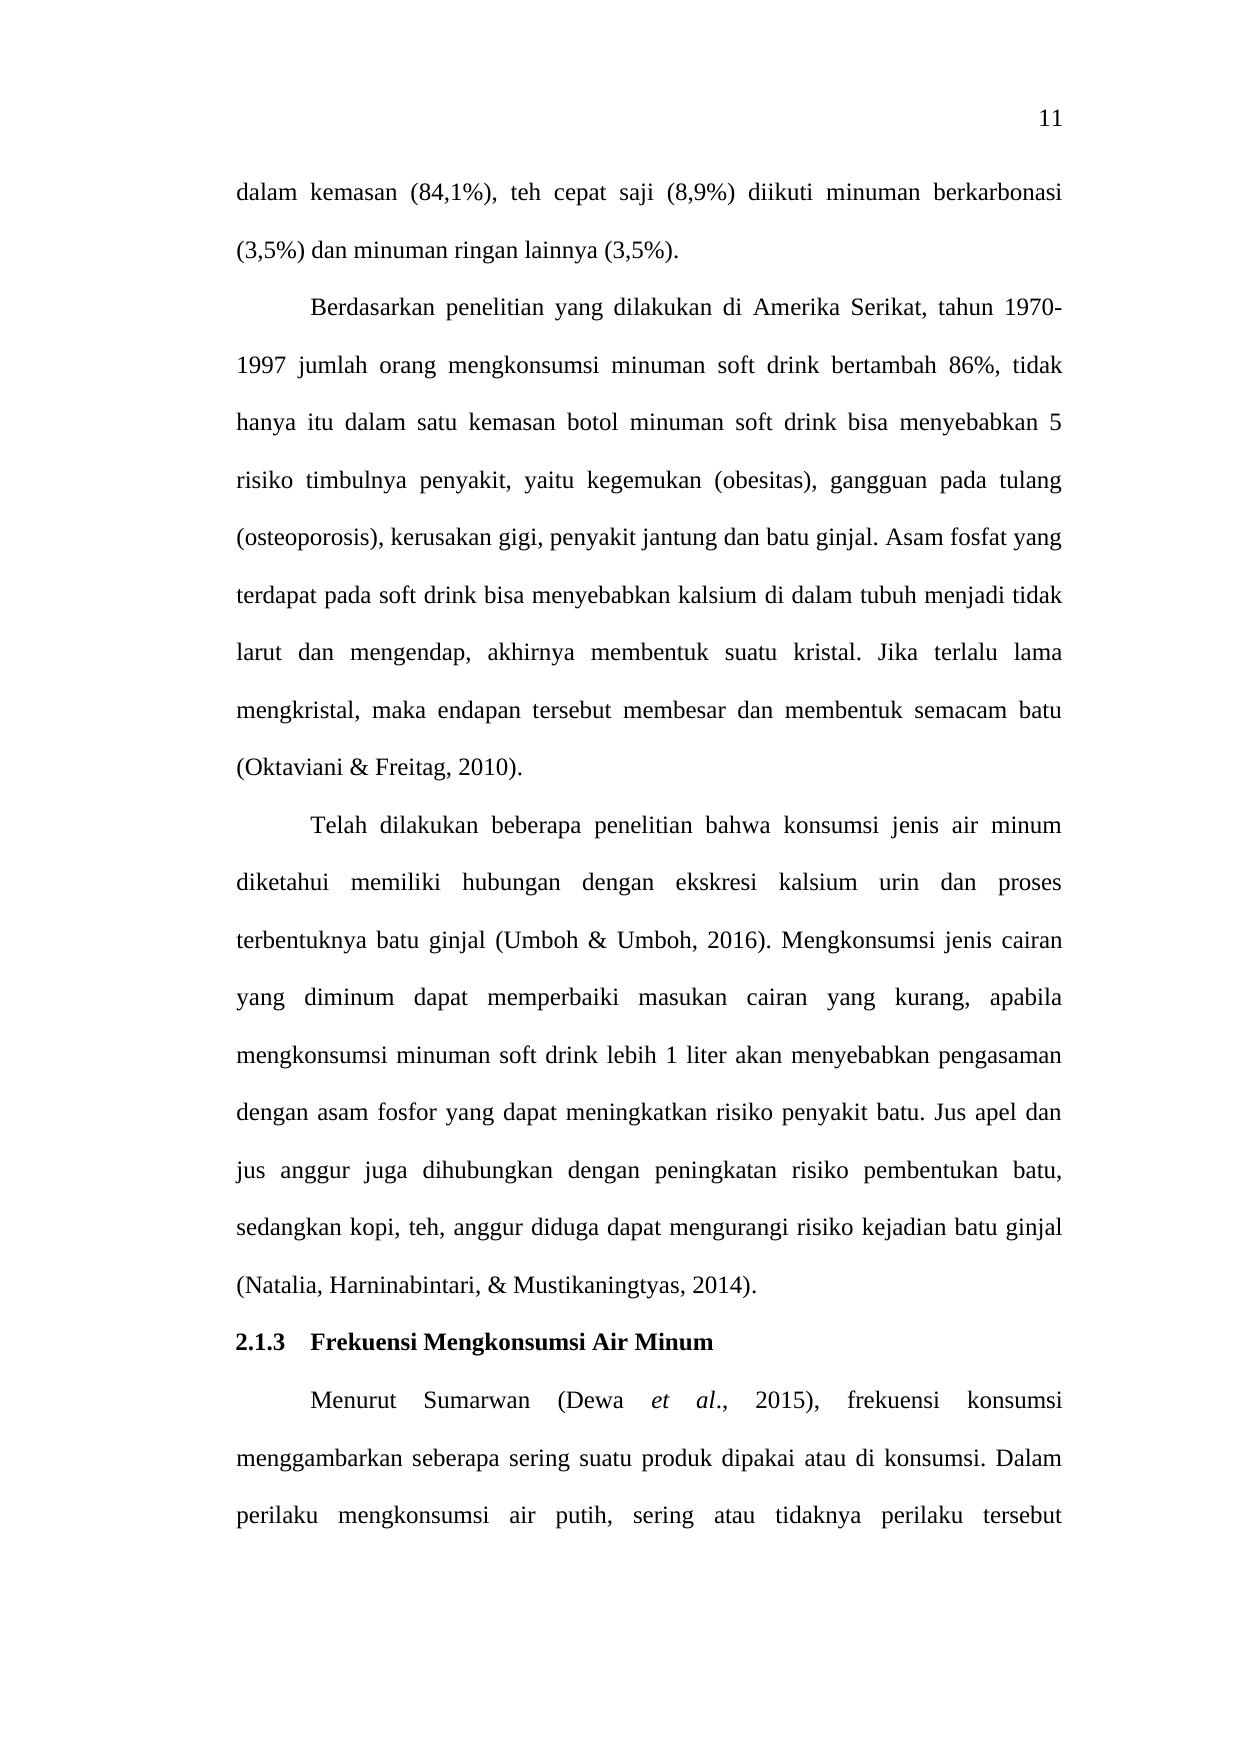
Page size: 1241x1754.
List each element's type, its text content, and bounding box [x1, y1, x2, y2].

text Berdasarkan penelitian yang dilakukan di Amerika Serikat, tahun 1970-1997 jumlah orang mengkonsumsi minuman soft drink bertambah 86%, tidak hanya itu dalam satu kemasan botol minuman soft drink bisa menyebabkan 5 risiko timbulnya penyakit, yaitu kegemukan (obesitas), gangguan pada tulang (osteoporosis), kerusakan gigi, penyakit jantung dan batu ginjal. Asam fosfat yang terdapat pada soft drink bisa menyebabkan kalsium di dalam tubuh menjadi tidak larut dan mengendap, akhirnya membentuk suatu kristal. Jika terlalu lama mengkristal, maka endapan tersebut membesar dan membentuk semacam batu (Oktaviani & Freitag, 2010). [236, 292, 1063, 781]
text Telah dilakukan beberapa penelitian bahwa konsumsi jenis air minum diketahui memiliki hubungan dengan ekskresi kalsium urin dan proses terbentuknya batu ginjal (Umboh & Umboh, 2016). Mengkonsumsi jenis cairan yang diminum dapat memperbaiki masukan cairan yang kurang, apabila mengkonsumsi minuman soft drink lebih 1 liter akan menyebabkan pengasaman dengan asam fosfor yang dapat meningkatkan risiko penyakit batu. Jus apel dan jus anggur juga dihubungkan dengan peningkatan risiko pembentukan batu, sedangkan kopi, teh, anggur diduga dapat mengurangi risiko kejadian batu ginjal (Natalia, Harninabintari, & Mustikaningtyas, 2014). [236, 810, 1063, 1298]
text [236, 177, 1063, 263]
subtitle Frekuensi Mengkonsumsi Air Minum [235, 1327, 1063, 1356]
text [236, 1385, 1063, 1529]
